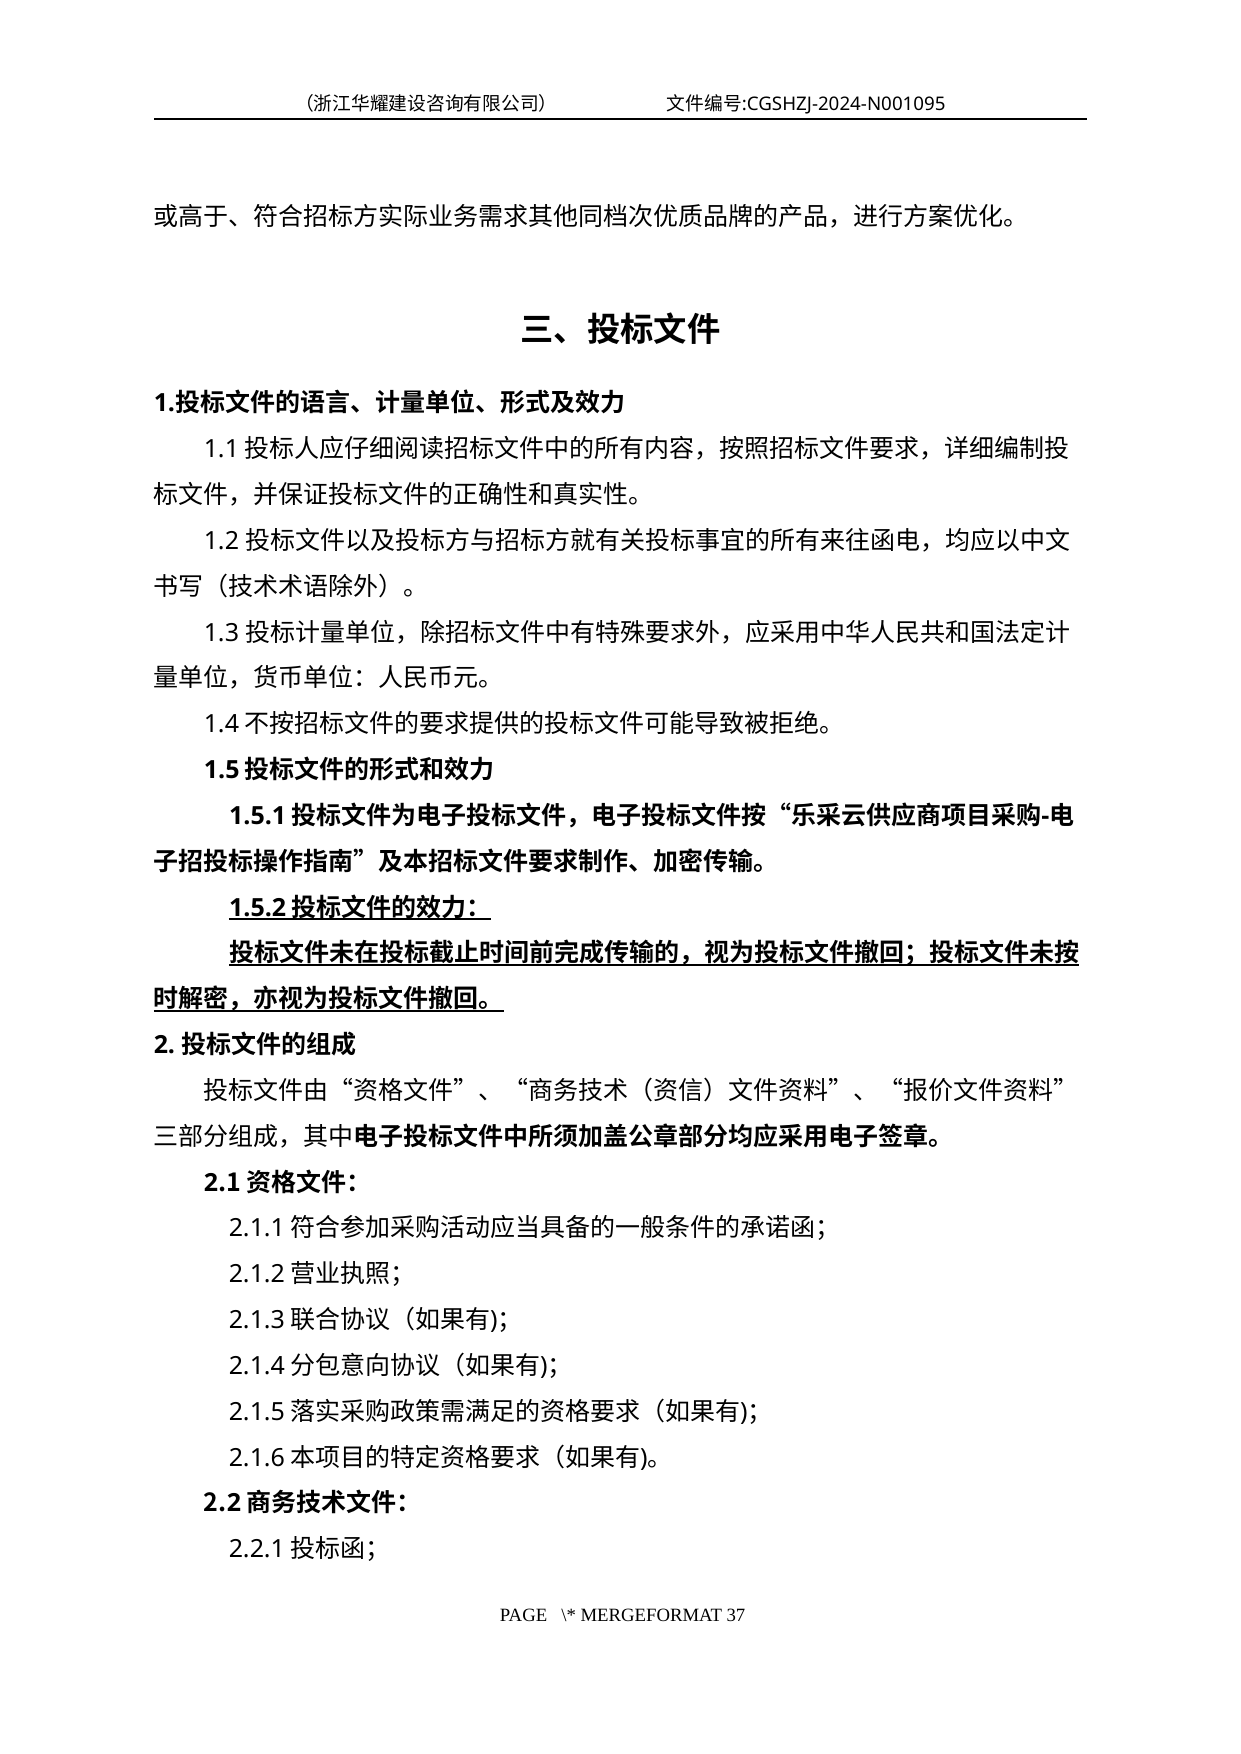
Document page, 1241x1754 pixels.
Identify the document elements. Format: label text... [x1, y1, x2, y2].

text 2.1资格文件： [153, 1154, 1087, 1200]
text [153, 189, 1087, 235]
text 1.2 投标文件以及投标方与招标方就有关投标事宜的所有来往函电，均应以中文书写（技术术语除外）。 [153, 513, 1087, 604]
text 2.1.6本项目的特定资格要求（如果有)。 [153, 1429, 1087, 1475]
text 2.2商务技术文件： [153, 1475, 1087, 1521]
text 2.1.4分包意向协议（如果有)； [153, 1338, 1087, 1383]
text 1.5.1投标文件为电子投标文件，电子投标文件按“乐采云供应商项目采购-电子招投标操作指南”及本招标文件要求制作、加密传输。 [153, 788, 1087, 879]
text 投标文件未在投标截止时间前完成传输的，视为投标文件撤回；投标文件未按时解密，亦视为投标文件撤回。 [153, 925, 1087, 1017]
text 1.1投标人应仔细阅读招标文件中的所有内容，按照招标文件要求，详细编制投标文件，并保证投标文件的正确性和真实性。 [153, 421, 1087, 513]
text 2.1.2营业执照； [153, 1246, 1087, 1292]
text 1.4不按招标文件的要求提供的投标文件可能导致被拒绝。 [153, 696, 1087, 742]
text 2.1.3联合协议（如果有)； [153, 1292, 1087, 1338]
text 1.5投标文件的形式和效力 [153, 742, 1087, 788]
text 2.1.5落实采购政策需满足的资格要求（如果有)； [153, 1383, 1087, 1429]
text 1.3 投标计量单位，除招标文件中有特殊要求外，应采用中华人民共和国法定计量单位，货币单位：人民币元。 [153, 604, 1087, 696]
text 2. 投标文件的组成 [153, 1017, 1087, 1063]
text 1.5.2投标文件的效力： [153, 879, 1087, 925]
text 投标文件由“资格文件”、“商务技术（资信）文件资料”、“报价文件资料”三部分组成，其中电子投标文件中所须加盖公章部分均应采用电子签章。 [153, 1063, 1087, 1154]
text 2.2.1投标函； [153, 1521, 1087, 1567]
text 2.1.1符合参加采购活动应当具备的一般条件的承诺函； [153, 1200, 1087, 1246]
text 1.投标文件的语言、计量单位、形式及效力 [153, 375, 1087, 421]
text 三、投标文件 [153, 303, 1087, 351]
